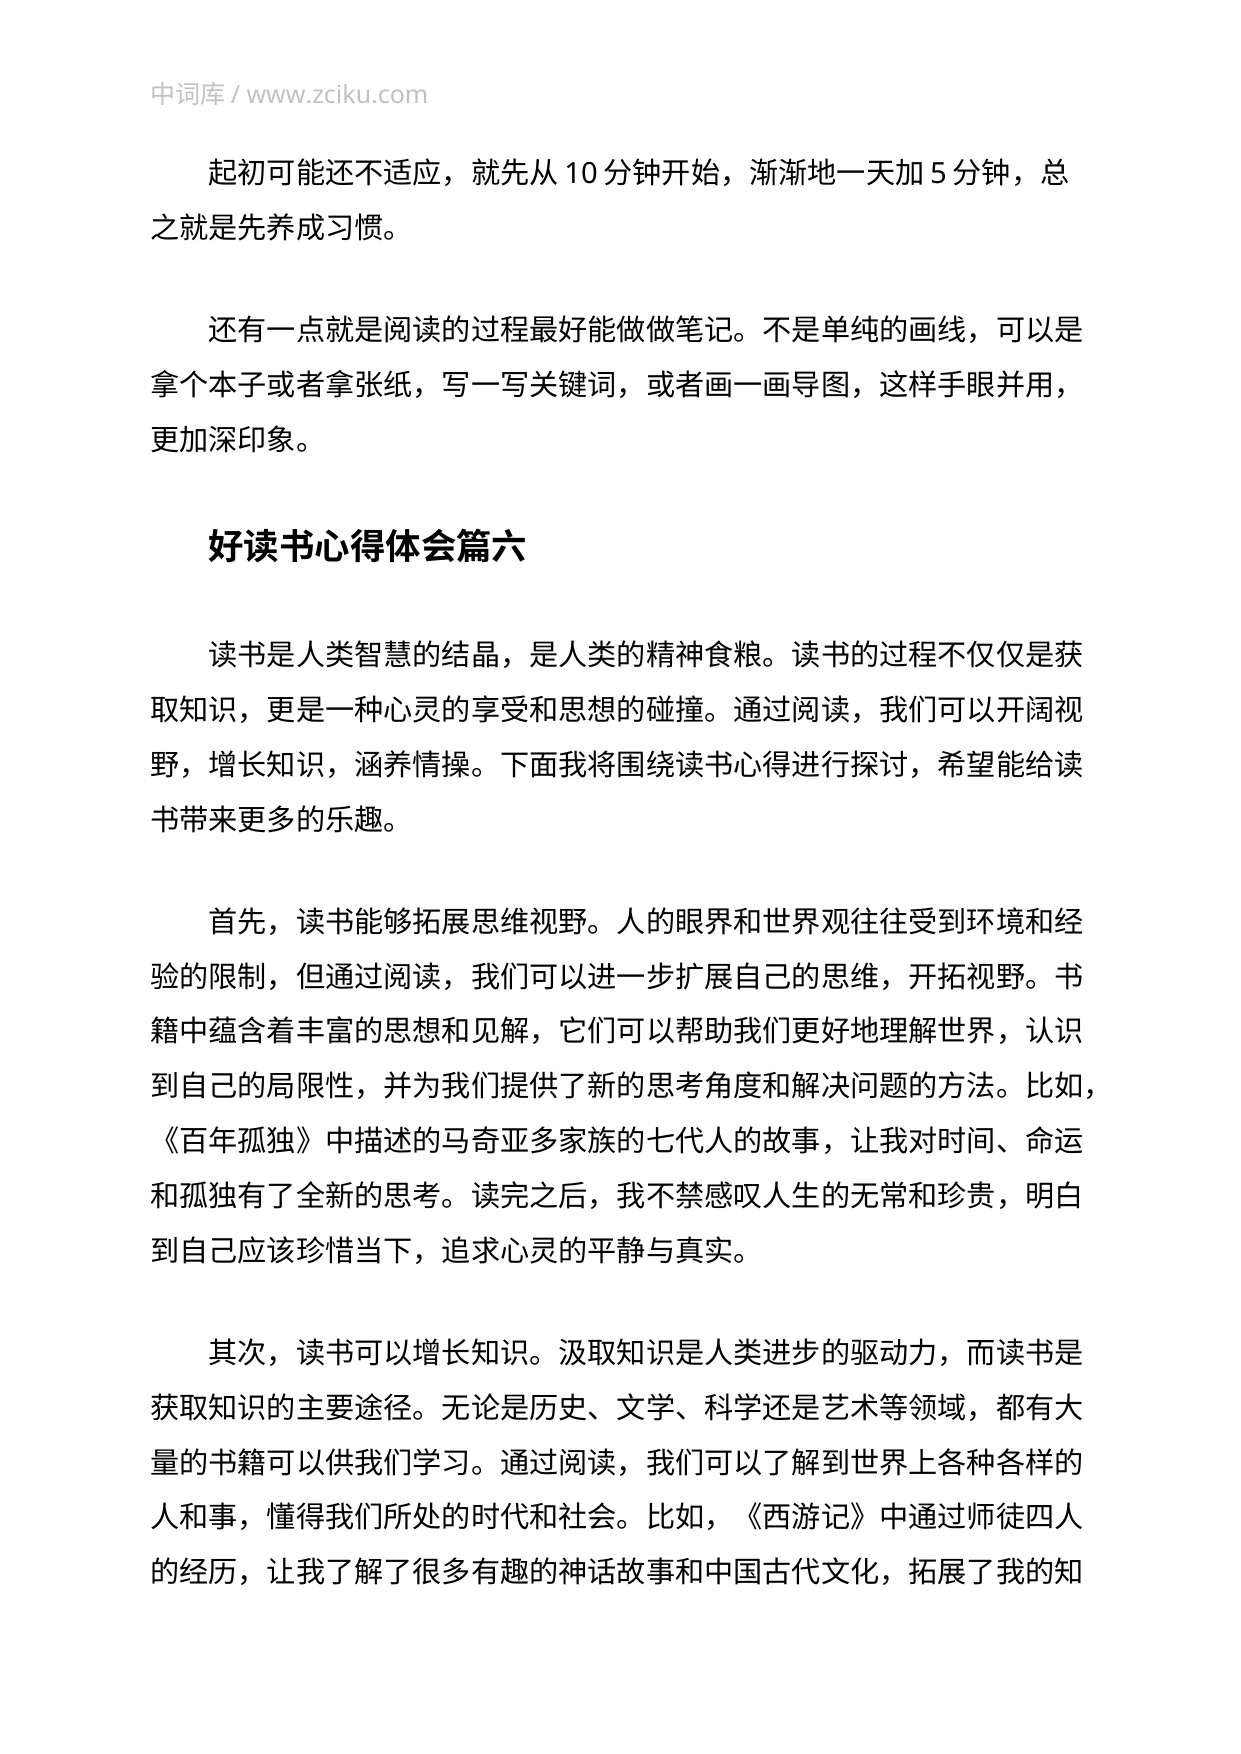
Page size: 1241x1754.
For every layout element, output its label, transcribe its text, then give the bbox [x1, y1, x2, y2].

text 好读书心得体会篇六 [150, 518, 1090, 569]
text 起初可能还不适应，就先从10分钟开始，渐渐地一天加5分钟，总之就是先养成习惯。 [150, 150, 1090, 247]
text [150, 1329, 1090, 1591]
text 首先，读书能够拓展思维视野。人的眼界和世界观往往受到环境和经验的限制，但通过阅读，我们可以进一步扩展自己的思维，开拓视野。书籍中蕴含着丰富的思想和见解，它们可以帮助我们更好地理解世界，认识到自己的局限性，并为我们提供了新的思考角度和解决问题的方法。比如，《百年孤独》中描述的马奇亚多家族的七代人的故事，让我对时间、命运和孤独有了全新的思考。读完之后，我不禁感叹人生的无常和珍贵，明白到自己应该珍惜当下，追求心灵的平静与真实。 [150, 898, 1090, 1270]
text 还有一点就是阅读的过程最好能做做笔记。不是单纯的画线，可以是拿个本子或者拿张纸，写一写关键词，或者画一画导图，这样手眼并用，更加深印象。 [150, 307, 1090, 459]
text 读书是人类智慧的结晶，是人类的精神食粮。读书的过程不仅仅是获取知识，更是一种心灵的享受和思想的碰撞。通过阅读，我们可以开阔视野，增长知识，涵养情操。下面我将围绕读书心得进行探讨，希望能给读书带来更多的乐趣。 [150, 632, 1090, 839]
